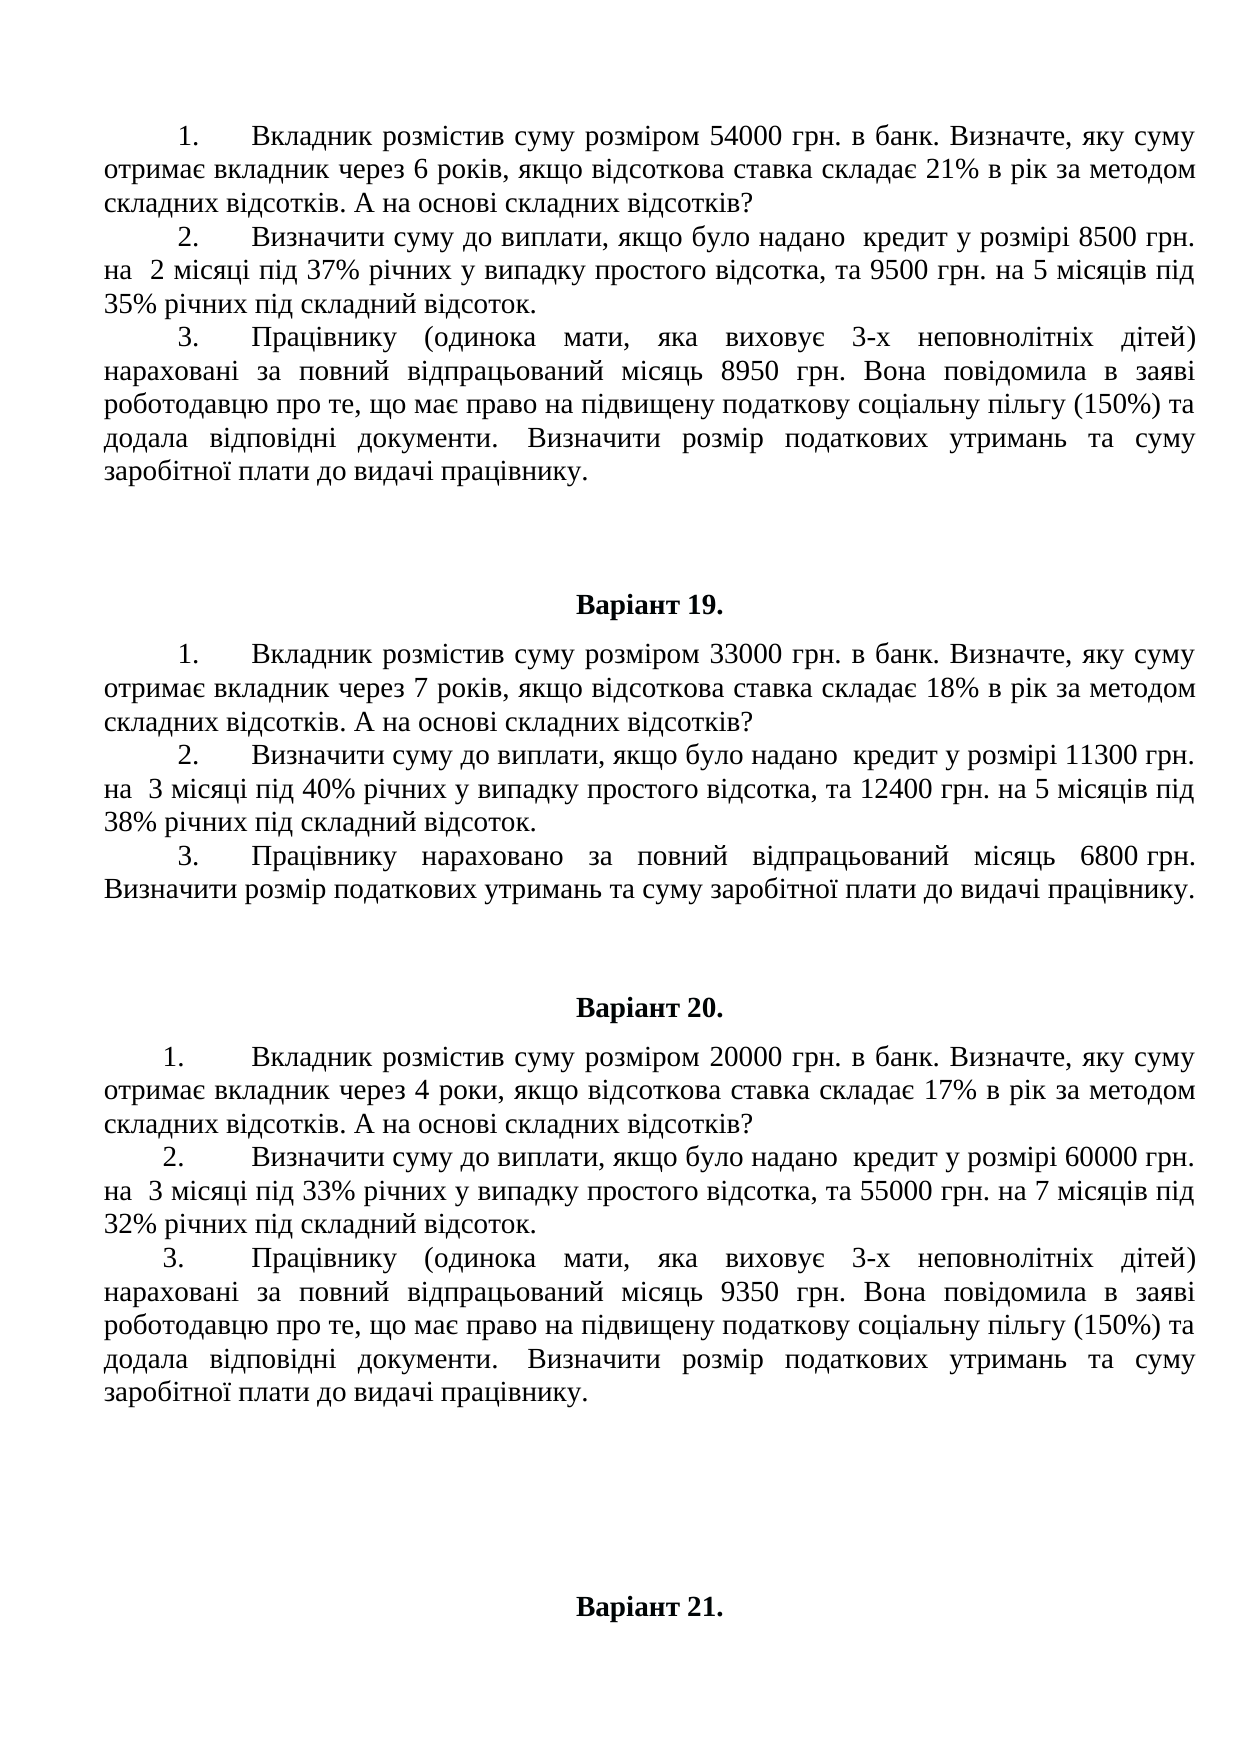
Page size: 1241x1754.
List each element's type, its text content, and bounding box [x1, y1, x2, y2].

text Варіант 20. [103, 990, 1196, 1023]
list Працівнику (одинока мати, яка виховує 3-х неповнолітніх дітей) нараховані за повний відпрацьований місяць 9350 грн. Вона повідомила в заяві роботодавцю про те, що має право на підвищену податкову соціальну пільгу (150%) та додала відповідні документи. Визначити розмір податкових утримань та суму заробітної плати до видачі працівнику. [103, 1240, 1196, 1408]
list Визначити суму до виплати, якщо було надано кредит у розмірі 11300 грн. на 3 місяці під 40% річних у випадку простого відсотка, та 12400 грн. на 5 місяців під 38% річних під складний відсоток. [103, 737, 1196, 838]
text Варіант 19. [103, 587, 1196, 621]
list Працівнику (одинока мати, яка виховує 3-х неповнолітніх дітей) нараховані за повний відпрацьований місяць 8950 грн. Вона повідомила в заяві роботодавцю про те, що має право на підвищену податкову соціальну пільгу (150%) та додала відповідні документи. Визначити розмір податкових утримань та суму заробітної плати до видачі працівнику. [103, 319, 1196, 487]
list Визначити суму до виплати, якщо було надано кредит у розмірі 8500 грн. на 2 місяці під 37% річних у випадку простого відсотка, та 9500 грн. на 5 місяців під 35% річних під складний відсоток. [103, 219, 1196, 319]
list Вкладник розмістив суму розміром 20000 грн. в банк. Визначте, яку суму отримає вкладник через 4 роки, якщо відсоткова ставка складає 17% в рік за методом складних відсотків. А на основі складних відсотків? [103, 1039, 1196, 1139]
list Працівнику нараховано за повний відпрацьований місяць 6800 грн. Визначити розмір податкових утримань та суму заробітної плати до видачі працівнику. [103, 838, 1196, 905]
text Варіант 21. [103, 1589, 1196, 1622]
list Вкладник розмістив суму розміром 54000 грн. в банк. Визначте, яку суму отримає вкладник через 6 років, якщо відсоткова ставка складає 21% в рік за методом складних відсотків. А на основі складних відсотків? [103, 118, 1196, 219]
list Визначити суму до виплати, якщо було надано кредит у розмірі 60000 грн. на 3 місяці під 33% річних у випадку простого відсотка, та 55000 грн. на 7 місяців під 32% річних під складний відсоток. [103, 1139, 1196, 1240]
list Вкладник розмістив суму розміром 33000 грн. в банк. Визначте, яку суму отримає вкладник через 7 років, якщо відсоткова ставка складає 18% в рік за методом складних відсотків. А на основі складних відсотків? [103, 637, 1196, 737]
